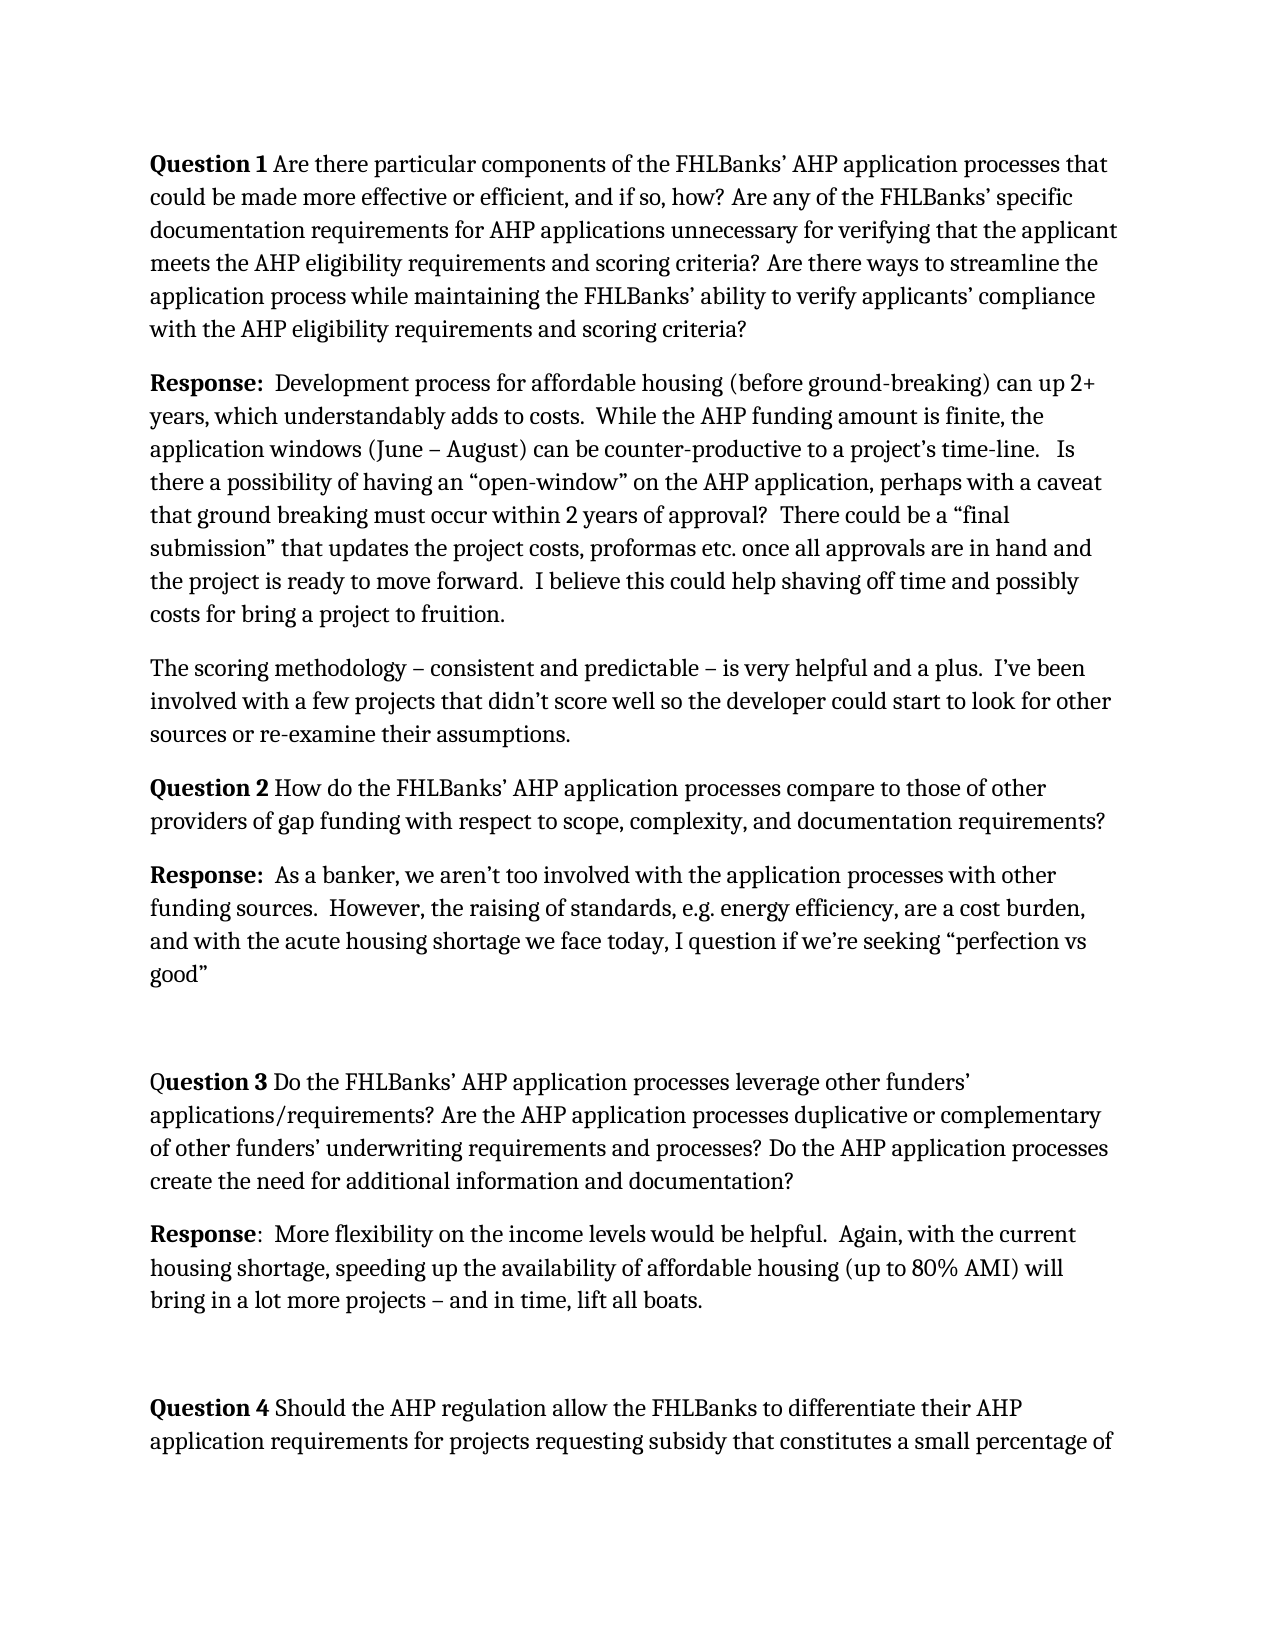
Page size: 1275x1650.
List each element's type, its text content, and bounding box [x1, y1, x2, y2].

text Question 1 Are there particular components of the FHLBanks’ AHP application processes that could be made more effective or efficient, and if so, how? Are any of the FHLBanks’ specific documentation requirements for AHP applications unnecessary for verifying that the applicant meets the AHP eligibility requirements and scoring criteria? Are there ways to streamline the application process while maintaining the FHLBanks’ ability to verify applicants’ compliance with the AHP eligibility requirements and scoring criteria? [150, 150, 1125, 344]
text Question 3 Do the FHLBanks’ AHP application processes leverage other funders’ applications/requirements? Are the AHP application processes duplicative or complementary of other funders’ underwriting requirements and processes? Do the AHP application processes create the need for additional information and documentation? [150, 1067, 1125, 1195]
text The scoring methodology – consistent and predictable – is very helpful and a plus. I’ve been involved with a few projects that didn’t score well so the developer could start to look for other sources or re-examine their assumptions. [150, 654, 1125, 749]
text Response: More flexibility on the income levels would be helpful. Again, with the current housing shortage, speeding up the availability of affordable housing (up to 80% AMI) will bring in a lot more projects – and in time, lift all boats. [150, 1220, 1125, 1315]
text Response: Development process for affordable housing (before ground-breaking) can up 2+ years, which understandably adds to costs. While the AHP funding amount is finite, the application windows (June – August) can be counter-productive to a project’s time-line. Is there a possibility of having an “open-window” on the AHP application, perhaps with a caveat that ground breaking must occur within 2 years of approval? There could be a “final submission” that updates the project costs, proformas etc. once all approvals are in hand and the project is ready to move forward. I believe this could help shaving off time and possibly costs for bring a project to fruition. [150, 369, 1125, 629]
text Question 2 How do the FHLBanks’ AHP application processes compare to those of other providers of gap funding with respect to scope, complexity, and documentation requirements? [150, 774, 1125, 836]
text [150, 1394, 1125, 1456]
text Response: As a banker, we aren’t too involved with the application processes with other funding sources. However, the raising of standards, e.g. energy efficiency, are a cost burden, and with the acute housing shortage we face today, I question if we’re seeking “perfection vs good” [150, 861, 1125, 988]
